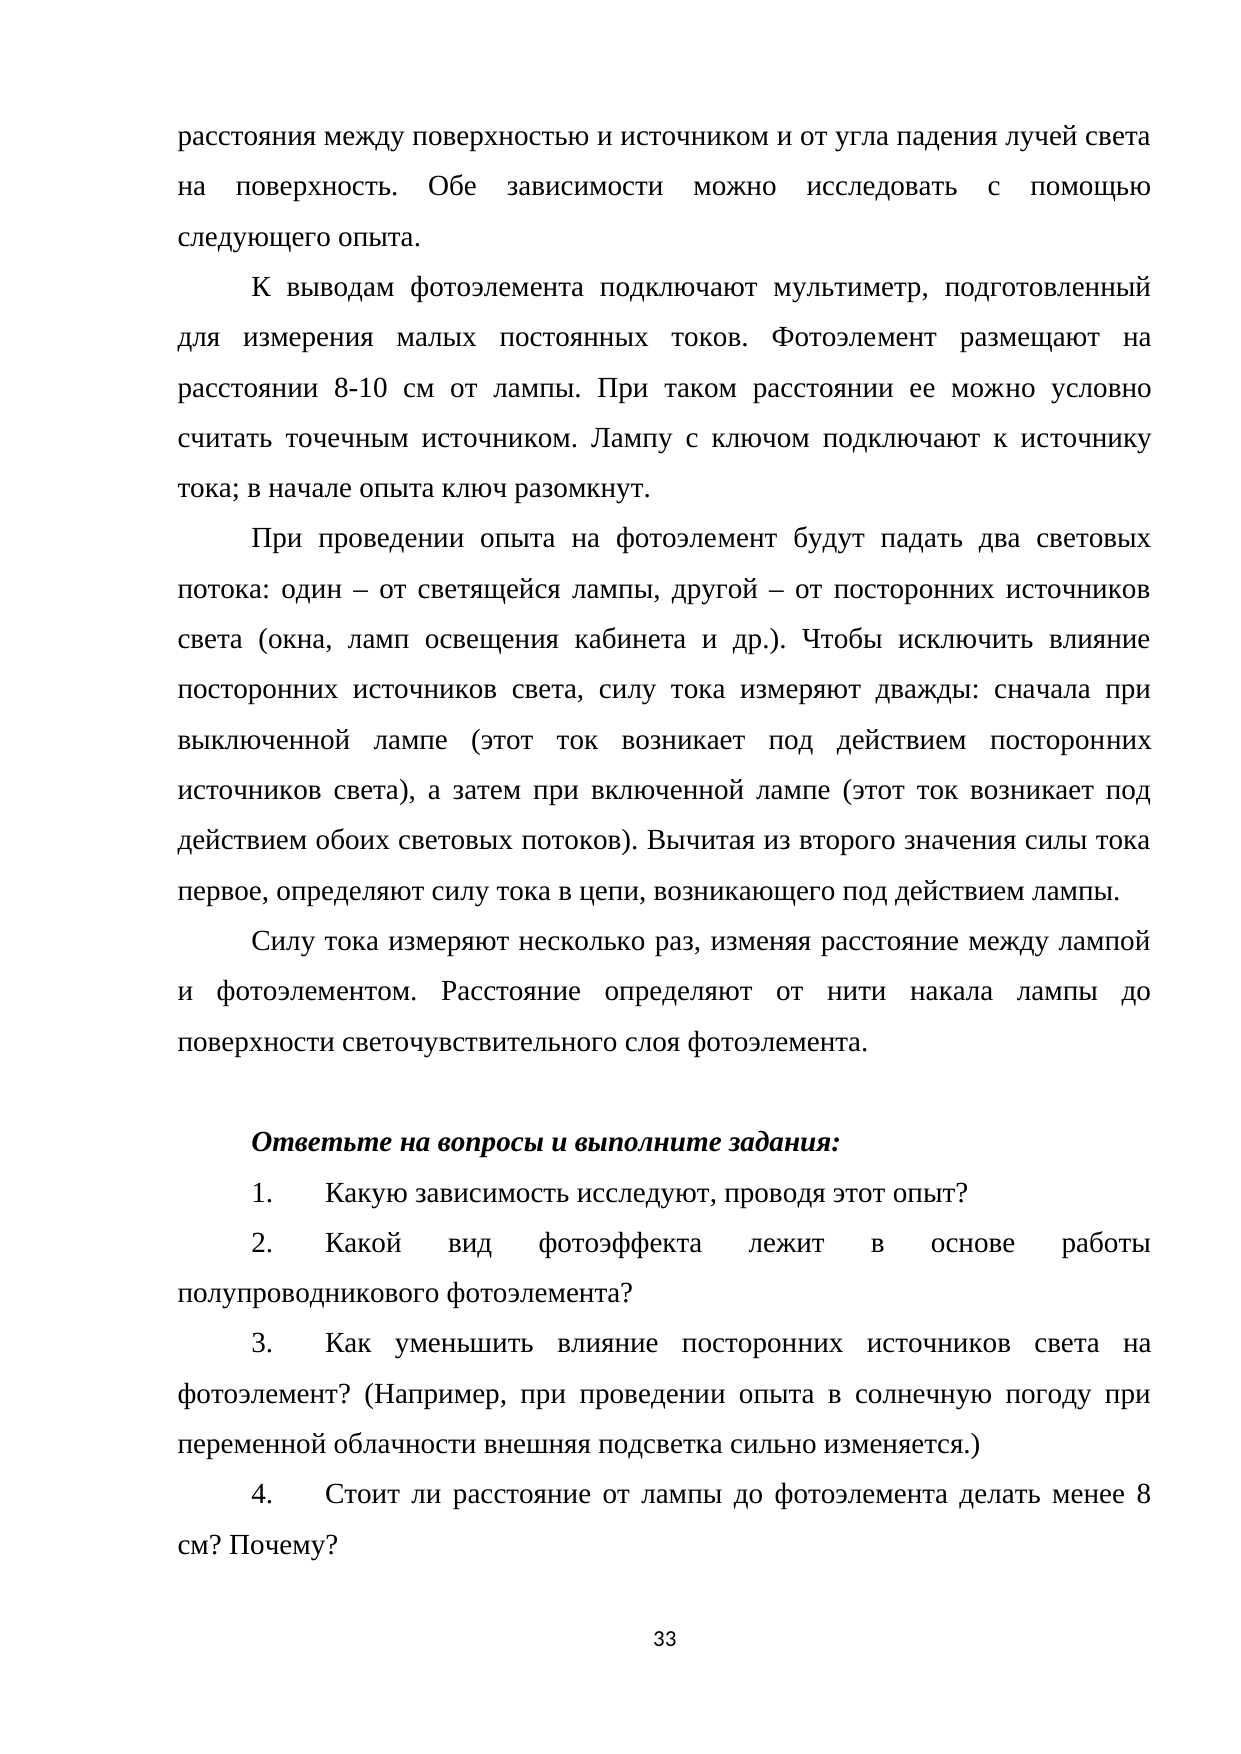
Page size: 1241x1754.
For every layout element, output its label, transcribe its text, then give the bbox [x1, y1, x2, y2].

text К выводам фотоэлемента подключают мультиметр, подготовленный для измерения малых постоянных токов. Фотоэлемент размещают на расстоянии 8-10 см от лампы. При таком расстоянии ее можно условно считать точечным источником. Лампу с ключом подключают к источнику тока; в начале опыта ключ разомкнут. [177, 269, 1152, 504]
list Как уменьшить влияние посторонних источников света на фотоэлемент? (Например, при проведении опыта в солнечную погоду при переменной облачности внешняя подсветка сильно изменяется.) [177, 1326, 1152, 1460]
list Какой вид фотоэффекта лежит в основе работы полупроводникового фотоэлемента? [177, 1225, 1152, 1309]
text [177, 118, 1152, 252]
text При проведении опыта на фотоэлемент будут падать два световых потока: один – от светящейся лампы, другой – от посторонних источников света (окна, ламп освещения кабинета и др.). Чтобы исключить влияние посторонних источников света, силу тока измеряют дважды: сначала при выключенной лампе (этот ток возникает под действием посторонних источников света), а затем при включенной лампе (этот ток возникает под действием обоих световых потоков). Вычитая из второго значения силы тока первое, определяют силу тока в цепи, возникающего под действием лампы. [177, 521, 1152, 906]
list Какую зависимость исследуют, проводя этот опыт? [177, 1175, 1152, 1208]
text Ответьте на вопросы и выполните задания: [177, 1124, 1152, 1158]
text Силу тока измеряют несколько раз, изменяя расстояние между лампой и фотоэлементом. Расстояние определяют от нити накала лампы до поверхности светочувствительного слоя фотоэлемента. [177, 923, 1152, 1057]
list Стоит ли расстояние от лампы до фотоэлемента делать менее 8 см? Почему? [177, 1477, 1152, 1560]
